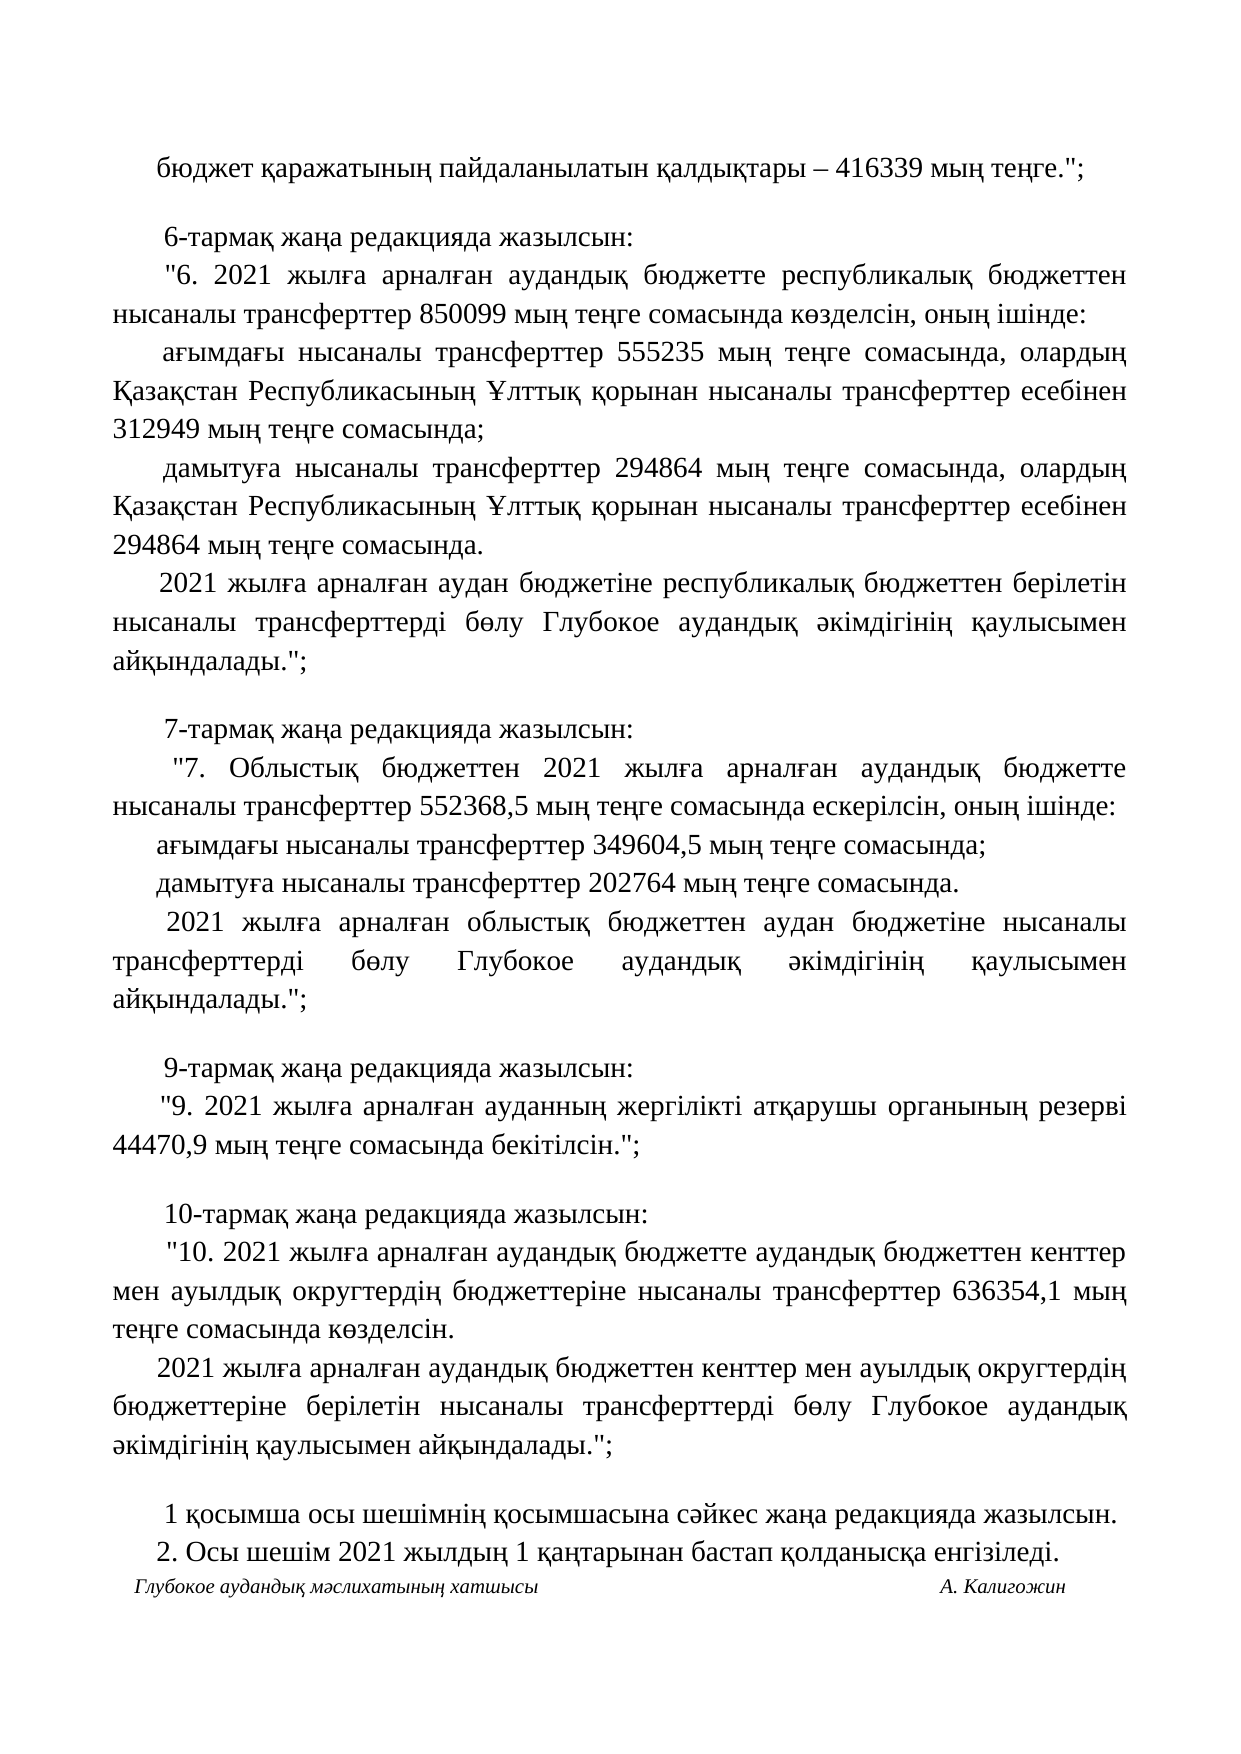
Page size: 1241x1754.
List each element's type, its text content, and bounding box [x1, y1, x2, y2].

text 2021 жылға арналған облыстық бюджеттен аудан бюджетіне нысаналы трансферттерді бөлу Глубокое аудандық әкімдігінің қаулысымен айқындалады."; [112, 904, 1128, 1015]
text 7-тармақ жаңа редакцияда жазылсын: [112, 711, 1128, 745]
text 2021 жылға арналған аудан бюджетіне республикалық бюджеттен берілетін нысаналы трансферттерді бөлу Глубокое аудандық әкімдігінің қаулысымен айқындалады."; [112, 566, 1128, 676]
text дамытуға нысаналы трансферттер 294864 мың теңге сомасында, олардың Қазақстан Республикасының Ұлттық қорынан нысаналы трансферттер есебінен 294864 мың теңге сомасында. [112, 450, 1128, 561]
text 1 қосымша осы шешімнің қосымшасына сәйкес жаңа редакцияда жазылсын. [112, 1496, 1128, 1529]
text 6-тармақ жаңа редакцияда жазылсын: [112, 219, 1128, 252]
text дамытуға нысаналы трансферттер 202764 мың теңге сомасында. [112, 866, 1128, 899]
text 10-тармақ жаңа редакцияда жазылсын: [112, 1196, 1128, 1229]
text "6. 2021 жылға арналған аудандық бюджетте республикалық бюджеттен нысаналы трансферттер 850099 мың теңге сомасында көзделсін, оның ішінде: [112, 257, 1128, 329]
text 2021 жылға арналған аудандық бюджеттен кенттер мен ауылдық округтердің бюджеттеріне берілетін нысаналы трансферттерді бөлу Глубокое аудандық әкімдігінің қаулысымен айқындалады."; [112, 1350, 1128, 1461]
table_header Глубокое аудандық мәслихатының хатшысы [101, 1573, 939, 1604]
text "9. 2021 жылға арналған ауданның жергілікті атқарушы органының резерві 44470,9 мың теңге сомасында бекітілсін."; [112, 1088, 1128, 1161]
text 9-тармақ жаңа редакцияда жазылсын: [112, 1050, 1128, 1083]
text "7. Облыстық бюджеттен 2021 жылға арналған аудандық бюджетте нысаналы трансферттер 552368,5 мың теңге сомасында ескерілсін, оның ішінде: [112, 750, 1128, 822]
text бюджет қаражатының пайдаланылатын қалдықтары – 416339 мың теңге."; [112, 150, 1128, 183]
text ағымдағы нысаналы трансферттер 349604,5 мың теңге сомасында; [112, 827, 1128, 861]
table_header А. Калигожин [939, 1573, 1240, 1604]
text "10. 2021 жылға арналған аудандық бюджетте аудандық бюджеттен кенттер мен ауылдық округтердің бюджеттеріне нысаналы трансферттер 636354,1 мың теңге сомасында көзделсін. [112, 1234, 1128, 1345]
text ағымдағы нысаналы трансферттер 555235 мың теңге сомасында, олардың Қазақстан Республикасының Ұлттық қорынан нысаналы трансферттер есебінен 312949 мың теңге сомасында; [112, 334, 1128, 445]
text 2. Осы шешім 2021 жылдың 1 қаңтарынан бастап қолданысқа енгізіледі. [112, 1534, 1128, 1568]
